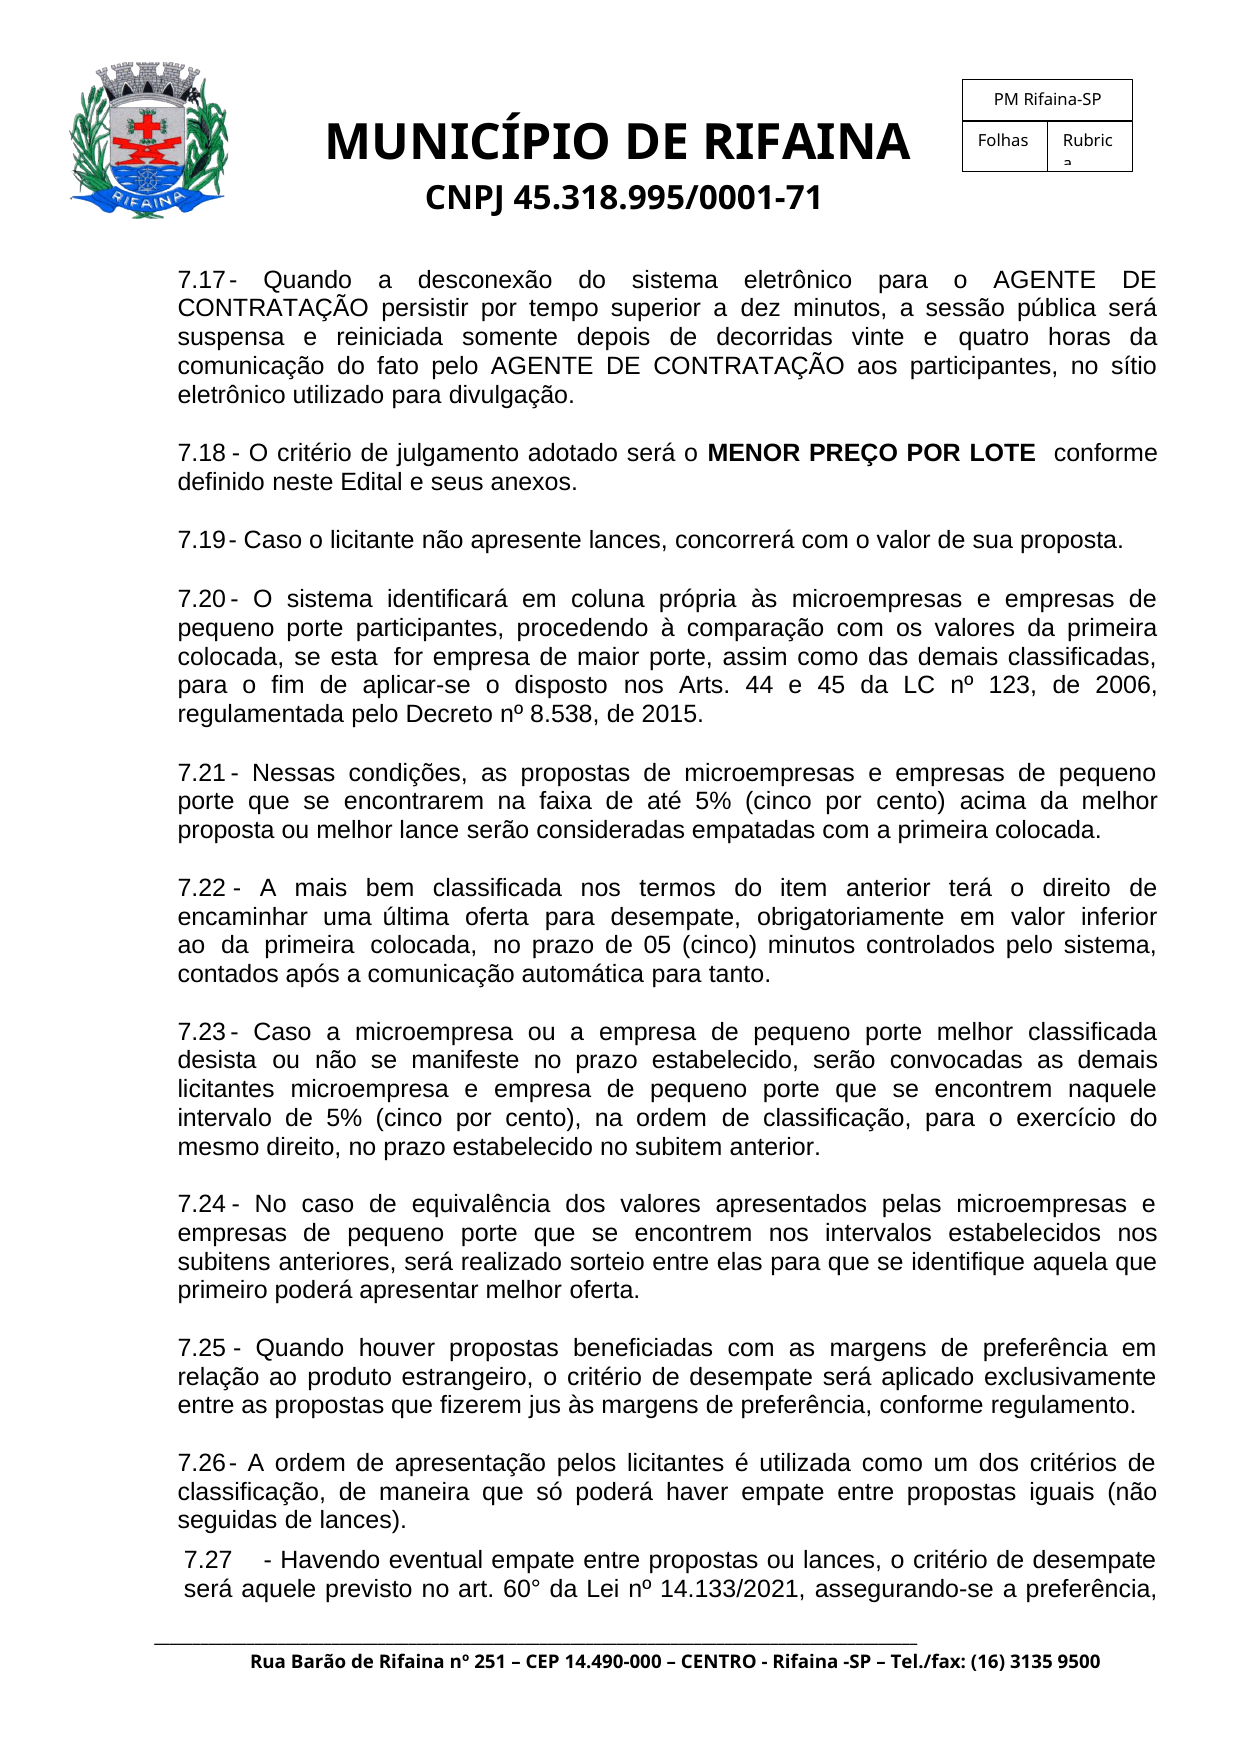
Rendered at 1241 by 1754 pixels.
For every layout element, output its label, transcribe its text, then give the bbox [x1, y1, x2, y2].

list - A ordem de apresentação pelos licitantes é utilizada como um dos critérios de classificação, de maneira que só poderá haver empate entre propostas iguais (não seguidas de lances). [177, 1448, 1158, 1534]
list - Quando houver propostas beneficiadas com as margens de preferência em relação ao produto estrangeiro, o critério de desempate será aplicado exclusivamente entre as propostas que fizerem jus às margens de preferência, conforme regulamento. [177, 1333, 1158, 1419]
list - A mais bem classificada nos termos do item anterior terá o direito de encaminhar uma última oferta para desempate, obrigatoriamente em valor inferior ao da primeira colocada, no prazo de 05 (cinco) minutos controlados pelo sistema, contados após a comunicação automática para tanto. [177, 873, 1158, 988]
list - Nessas condições, as propostas de microempresas e empresas de pequeno porte que se encontrarem na faixa de até 5% (cinco por cento) acima da melhor proposta ou melhor lance serão consideradas empatadas com a primeira colocada. [177, 758, 1158, 844]
list - Caso o licitante não apresente lances, concorrerá com o valor de sua proposta. [177, 525, 1158, 554]
list - O critério de julgamento adotado será o MENOR PREÇO POR LOTE conforme definido neste Edital e seus anexos. [177, 438, 1158, 496]
list - O sistema identificará em coluna própria às microempresas e empresas de pequeno porte participantes, procedendo à comparação com os valores da primeira colocada, se esta for empresa de maior porte, assim como das demais classificadas, para o fim de aplicar-se o disposto nos Arts. 44 e 45 da LC nº 123, de 2006, regulamentada pelo Decreto nº 8.538, de 2015. [177, 584, 1158, 728]
list - Caso a microempresa ou a empresa de pequeno porte melhor classificada desista ou não se manifeste no prazo estabelecido, serão convocadas as demais licitantes microempresa e empresa de pequeno porte que se encontrem naquele intervalo de 5% (cinco por cento), na ordem de classificação, para o exercício do mesmo direito, no prazo estabelecido no subitem anterior. [177, 1016, 1158, 1160]
picture [68, 59, 229, 219]
list - No caso de equivalência dos valores apresentados pelas microempresas e empresas de pequeno porte que se encontrem nos intervalos estabelecidos nos subitens anteriores, será realizado sorteio entre elas para que se identifique aquela que primeiro poderá apresentar melhor oferta. [177, 1189, 1158, 1304]
list - Quando a desconexão do sistema eletrônico para o AGENTE DE CONTRATAÇÃO persistir por tempo superior a dez minutos, a sessão pública será suspensa e reiniciada somente depois de decorridas vinte e quatro horas da comunicação do fato pelo AGENTE DE CONTRATAÇÃO aos participantes, no sítio eletrônico utilizado para divulgação. [177, 265, 1158, 408]
